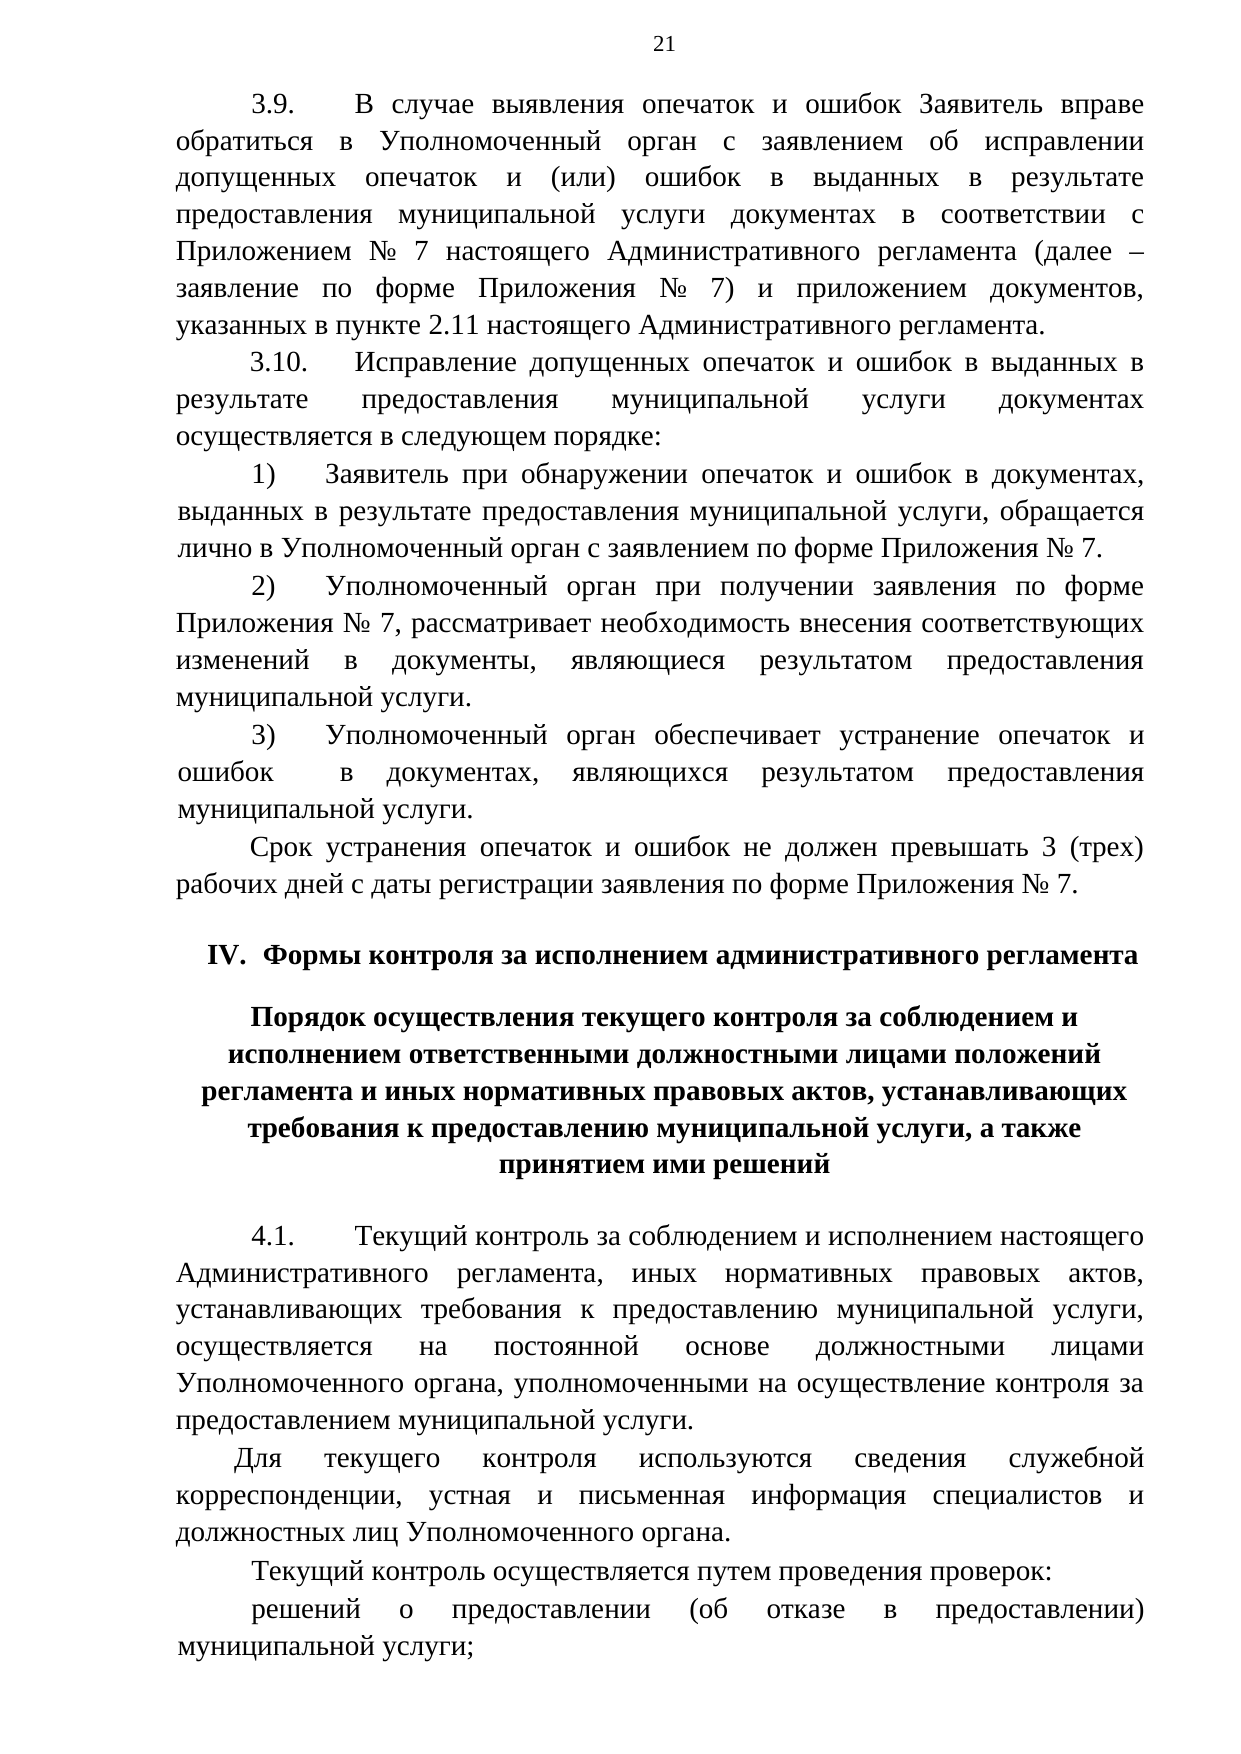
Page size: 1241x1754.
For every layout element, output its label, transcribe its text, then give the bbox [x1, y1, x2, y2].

text решений о предоставлении (об отказе в предоставлении) муниципальной услуги; [177, 1591, 1145, 1661]
list Уполномоченный орган обеспечивает устранение опечаток и ошибок в документах, являющихся результатом предоставления муниципальной услуги. [177, 717, 1145, 825]
text 4.1. Текущий контроль за соблюдением и исполнением настоящего Административного регламента, иных нормативных правовых актов, устанавливающих требования к предоставлению муниципальной услуги, осуществляется на постоянной основе должностными лицами Уполномоченного органа, уполномоченными на осуществление контроля за предоставлением муниципальной услуги. [176, 1218, 1145, 1436]
text Порядок осуществления текущего контроля за соблюдением и исполнением ответственными должностными лицами положений регламента и иных нормативных правовых актов, устанавливающих требования к предоставлению муниципальной услуги, а также принятием ими решений [177, 999, 1152, 1180]
text 3.9. В случае выявления опечаток и ошибок Заявитель вправе обратиться в Уполномоченный орган с заявлением об исправлении допущенных опечаток и (или) ошибок в выданных в результате предоставления муниципальной услуги документах в соответствии с Приложением № 7 настоящего Административного регламента (далее – заявление по форме Приложения № 7) и приложением документов, указанных в пункте 2.11 настоящего Административного регламента. [176, 86, 1145, 341]
text IV. Формы контроля за исполнением административного регламента [177, 937, 1152, 971]
text Для текущего контроля используются сведения служебной корреспонденции, устная и письменная информация специалистов и должностных лиц Уполномоченного органа. [176, 1441, 1145, 1548]
text 3.10. Исправление допущенных опечаток и ошибок в выданных в результате предоставления муниципальной услуги документах осуществляется в следующем порядке: [176, 344, 1145, 452]
list Заявитель при обнаружении опечаток и ошибок в документах, выданных в результате предоставления муниципальной услуги, обращается лично в Уполномоченный орган с заявлением по форме Приложения № 7. [177, 456, 1145, 564]
text Текущий контроль осуществляется путем проведения проверок: [177, 1553, 1145, 1586]
text Срок устранения опечаток и ошибок не должен превышать 3 (трех) рабочих дней с даты регистрации заявления по форме Приложения № 7. [176, 829, 1145, 900]
list Уполномоченный орган при получении заявления по форме Приложения № 7, рассматривает необходимость внесения соответствующих изменений в документы, являющиеся результатом предоставления муниципальной услуги. [176, 568, 1145, 713]
